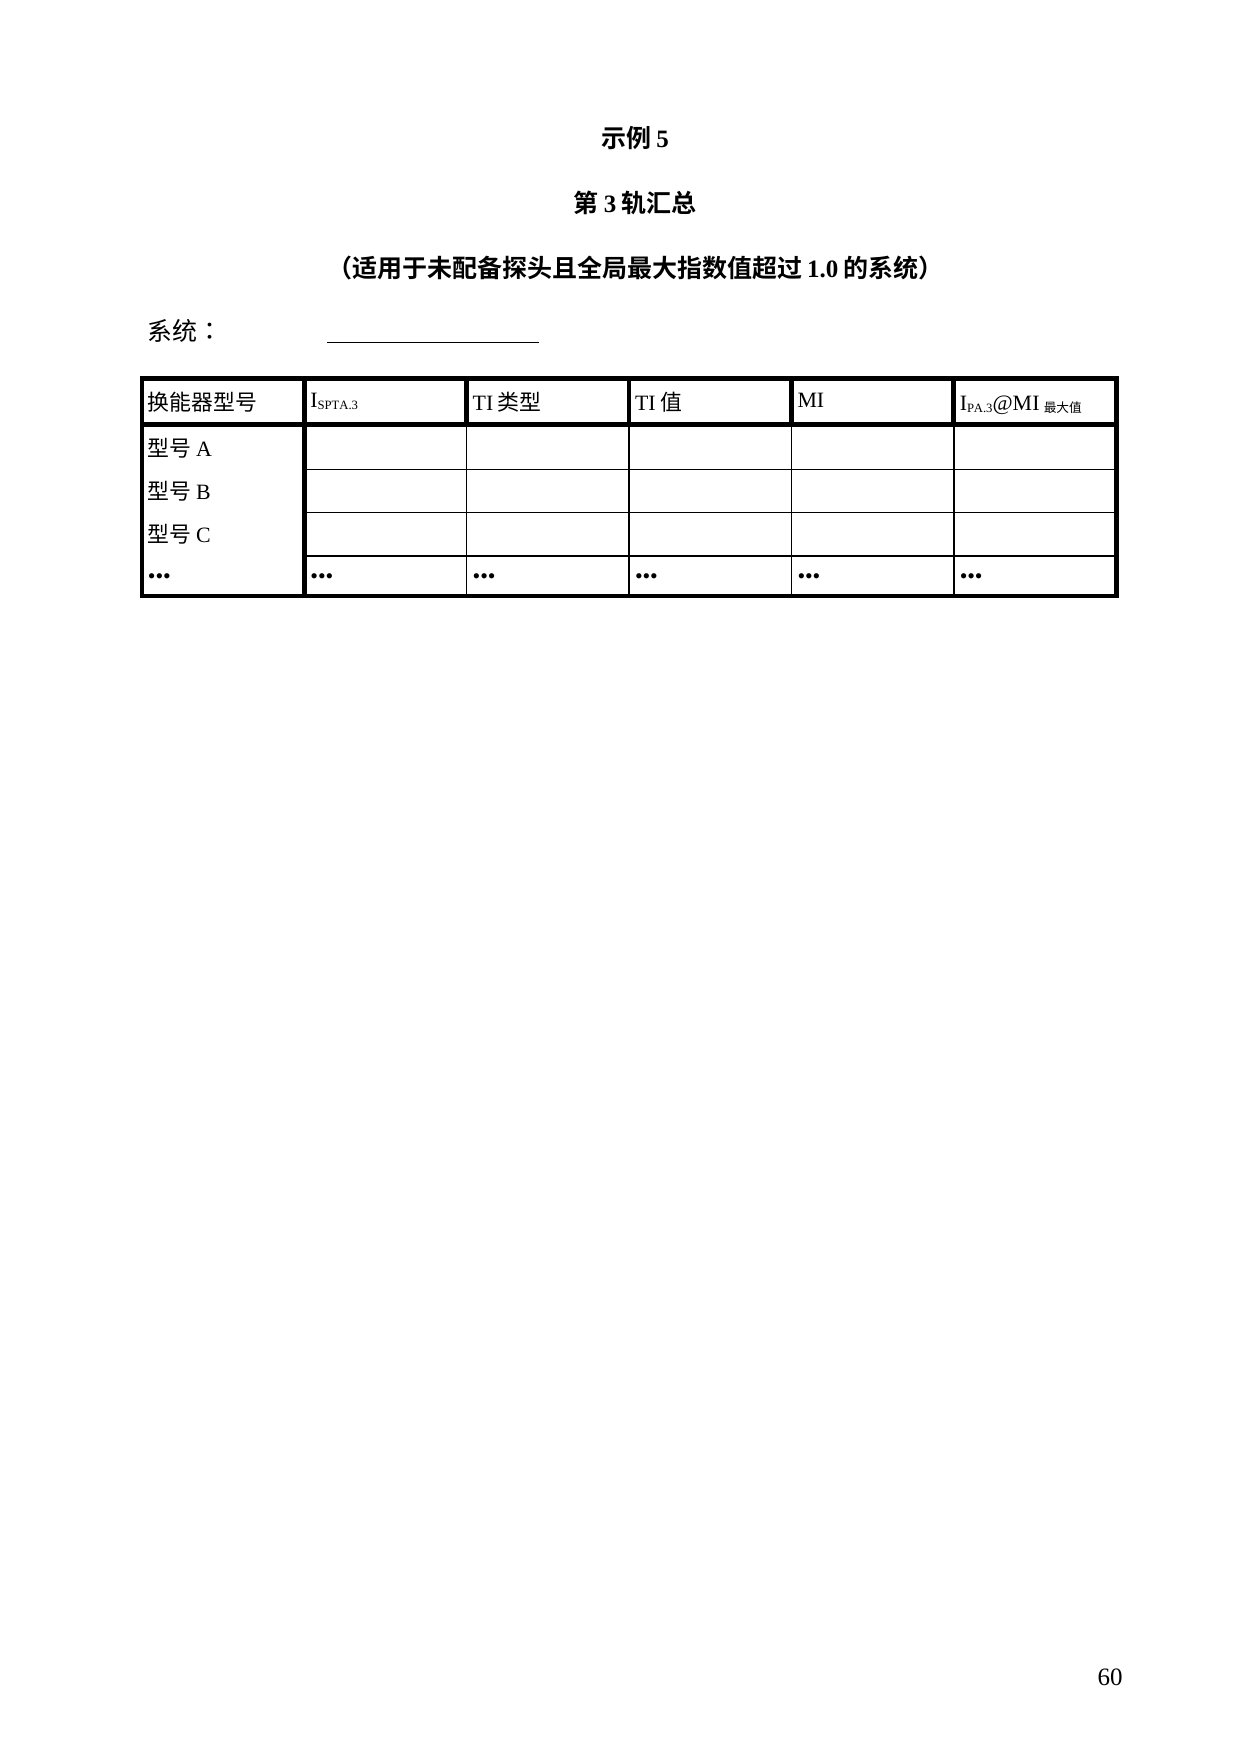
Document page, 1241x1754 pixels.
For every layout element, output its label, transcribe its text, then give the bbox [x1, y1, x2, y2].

table_cell ••• [144, 555, 302, 594]
table_cell [307, 470, 466, 512]
table_cell [467, 427, 628, 469]
text 示例5 [148, 118, 1122, 154]
table_header ISPTA.3 [307, 381, 464, 422]
text 系统： [148, 313, 1122, 347]
table_header IPA.3@MI最大值 [956, 381, 1114, 422]
table_cell ••• [307, 557, 466, 594]
table_cell [792, 470, 953, 512]
table_cell 型号B [144, 469, 302, 512]
table_cell [792, 513, 953, 555]
table_cell [467, 470, 628, 512]
table_cell [955, 470, 1114, 512]
text （适用于未配备探头且全局最大指数值超过1.0的系统） [148, 248, 1122, 284]
table_cell 型号C [144, 512, 302, 555]
table_cell ••• [792, 557, 953, 594]
table_cell [955, 513, 1114, 555]
text 第3轨汇总 [148, 183, 1122, 219]
table_cell ••• [467, 557, 628, 594]
table_cell [307, 513, 466, 555]
table_cell [307, 427, 466, 469]
table_header TI类型 [469, 381, 627, 422]
table_header 换能器型号 [144, 381, 302, 422]
table_header MI [794, 381, 951, 422]
table_cell 型号A [144, 427, 302, 469]
table_cell [792, 427, 953, 469]
table_cell ••• [630, 557, 791, 594]
table_cell [630, 470, 791, 512]
table_cell [630, 513, 791, 555]
table_cell [467, 513, 628, 555]
table_cell ••• [955, 557, 1114, 594]
table_cell [630, 427, 791, 469]
table_header TI值 [631, 381, 789, 422]
table_cell [955, 427, 1114, 469]
